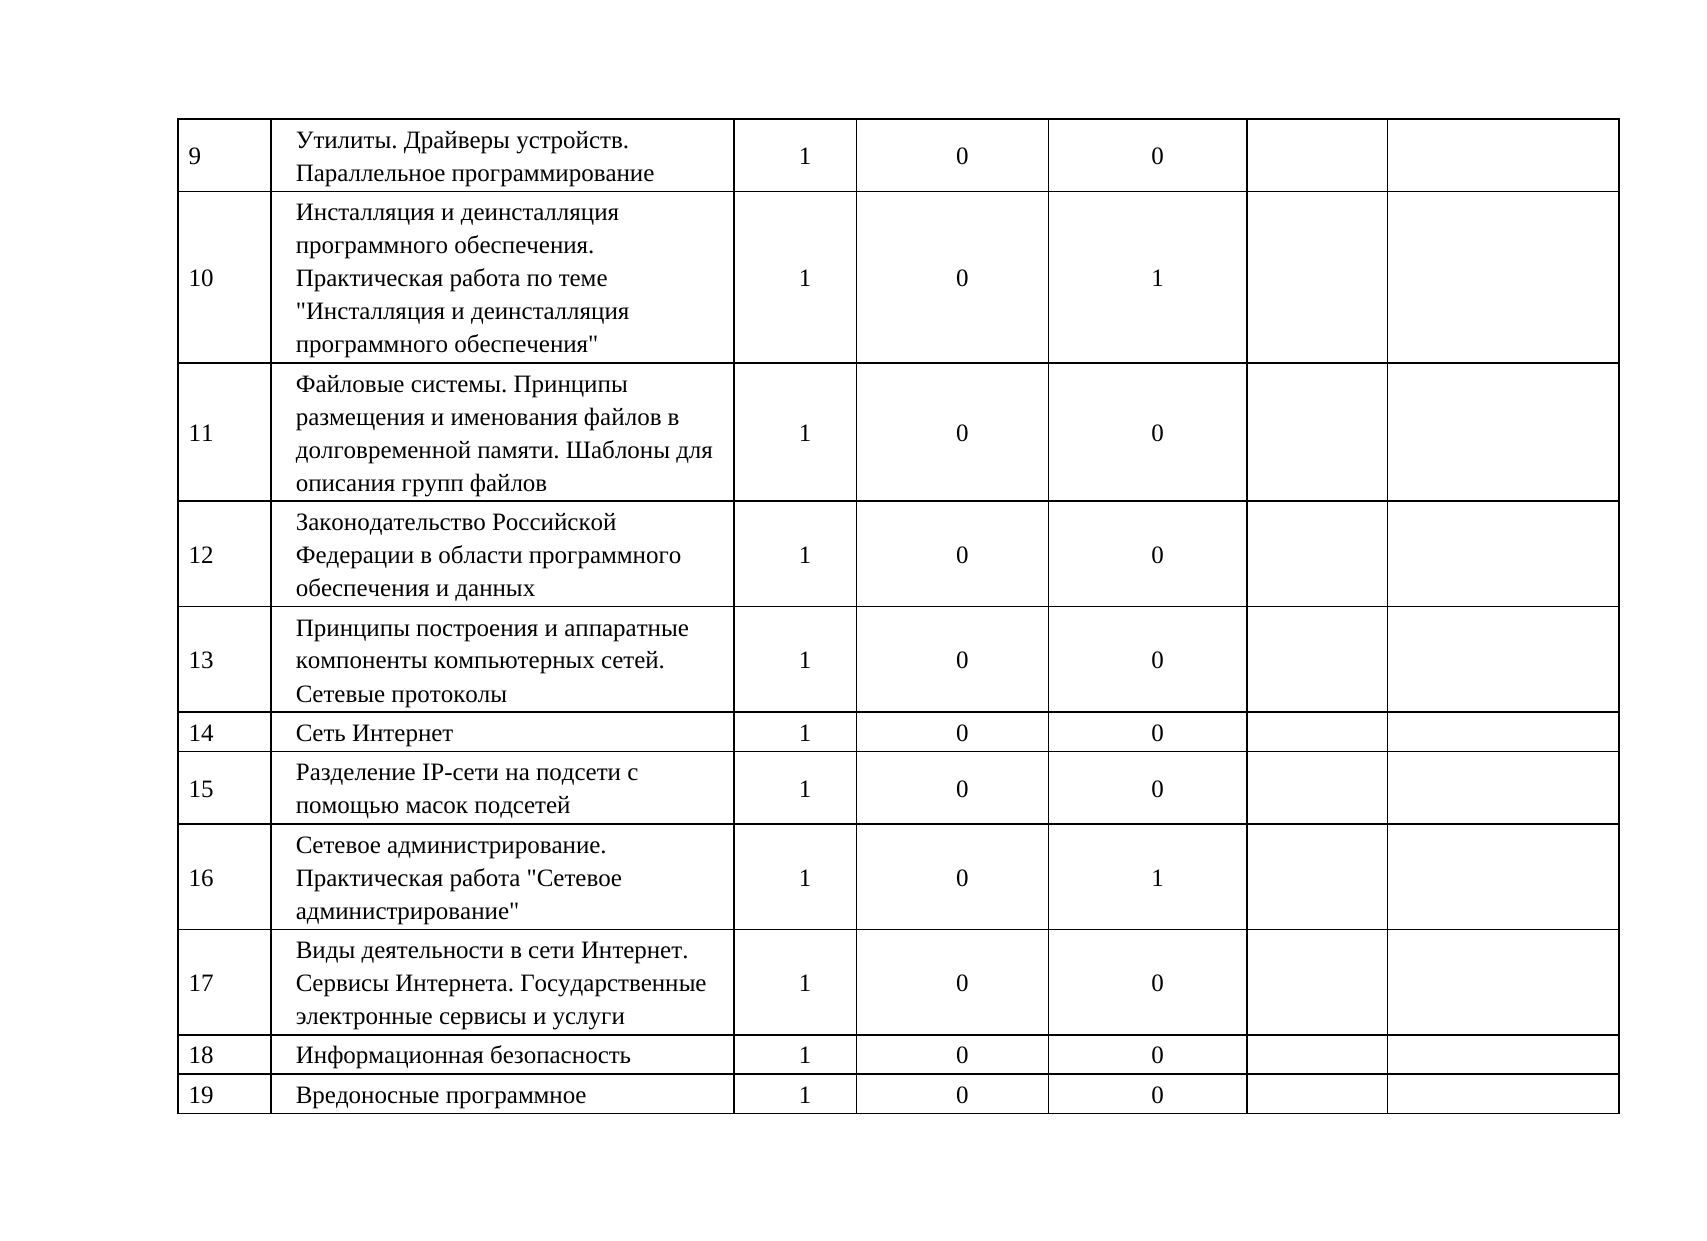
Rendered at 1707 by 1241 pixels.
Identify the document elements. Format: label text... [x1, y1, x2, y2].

table_cell [1388, 192, 1618, 362]
table_cell 1 [735, 825, 856, 928]
table_cell 11 [179, 364, 270, 500]
table_cell [1248, 120, 1387, 191]
table_cell [1248, 825, 1387, 928]
table_cell 0 [857, 192, 1048, 362]
table_cell Сетевое администрирование. Практическая работа "Сетевое администрирование" [272, 825, 733, 928]
table_cell [1388, 752, 1618, 823]
table_cell 1 [735, 364, 856, 500]
table_cell [1388, 607, 1618, 711]
table_cell 18 [179, 1036, 270, 1073]
table_cell 1 [735, 1075, 856, 1113]
table_cell 19 [179, 1075, 270, 1113]
table_cell 0 [1049, 930, 1246, 1034]
table_cell Разделение IP-сети на подсети с помощью масок подсетей [272, 752, 733, 823]
table_cell 1 [735, 1036, 856, 1073]
table_cell 15 [179, 752, 270, 823]
table_cell 0 [1049, 1075, 1246, 1113]
table_cell [1388, 1036, 1618, 1073]
table_cell 0 [857, 930, 1048, 1034]
table_cell 0 [1049, 364, 1246, 500]
table_cell 1 [735, 607, 856, 711]
table_cell Принципы построения и аппаратные компоненты компьютерных сетей. Сетевые протоколы [272, 607, 733, 711]
table_cell 0 [857, 502, 1048, 606]
table_cell Законодательство Российской Федерации в области программного обеспечения и данных [272, 502, 733, 606]
table_cell [1248, 1036, 1387, 1073]
table_cell 1 [735, 930, 856, 1034]
table_cell 13 [179, 607, 270, 711]
table_cell [1388, 364, 1618, 500]
table_cell 14 [179, 713, 270, 751]
table_cell Утилиты. Драйверы устройств. Параллельное программирование [272, 120, 733, 191]
table_cell Информационная безопасность [272, 1036, 733, 1073]
table_cell 1 [735, 192, 856, 362]
table_cell Виды деятельности в сети Интернет. Сервисы Интернета. Государственные электронные сервисы и услуги [272, 930, 733, 1034]
table_cell 0 [1049, 1036, 1246, 1073]
table_cell 0 [1049, 502, 1246, 606]
table_cell 1 [1049, 825, 1246, 928]
table_cell Инсталляция и деинсталляция программного обеспечения. Практическая работа по теме "Инсталляция и деинсталляция программного обеспечения" [272, 192, 733, 362]
table_cell 16 [179, 825, 270, 928]
table_cell 0 [857, 1036, 1048, 1073]
table_cell [1248, 364, 1387, 500]
table_cell [1248, 930, 1387, 1034]
table_cell 1 [735, 713, 856, 751]
table_cell [1388, 930, 1618, 1034]
table_cell [1248, 607, 1387, 711]
table_cell 1 [1049, 192, 1246, 362]
table_cell 0 [857, 120, 1048, 191]
table_cell [1388, 502, 1618, 606]
table_cell [1248, 502, 1387, 606]
table_cell 0 [857, 364, 1048, 500]
table_cell 0 [1049, 607, 1246, 711]
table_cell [272, 1075, 733, 1113]
table_cell [1388, 120, 1618, 191]
table_cell 1 [735, 752, 856, 823]
table_cell [1248, 713, 1387, 751]
table_cell [1248, 1075, 1387, 1113]
table_cell 0 [1049, 713, 1246, 751]
table_cell [1388, 713, 1618, 751]
table_cell 1 [735, 502, 856, 606]
table_cell [1248, 192, 1387, 362]
table_cell 0 [857, 825, 1048, 928]
table_cell 1 [735, 120, 856, 191]
table_cell 0 [857, 607, 1048, 711]
table_cell 10 [179, 192, 270, 362]
table_cell [1388, 1075, 1618, 1113]
table_cell 0 [857, 752, 1048, 823]
table_cell 0 [1049, 752, 1246, 823]
table_cell [1248, 752, 1387, 823]
table_cell 0 [1049, 120, 1246, 191]
table_cell Файловые системы. Принципы размещения и именования файлов в долговременной памяти. Шаблоны для описания групп файлов [272, 364, 733, 500]
table_cell 12 [179, 502, 270, 606]
table_cell 0 [857, 713, 1048, 751]
table_cell 17 [179, 930, 270, 1034]
table_cell 0 [857, 1075, 1048, 1113]
table_cell [1388, 825, 1618, 928]
table_cell 9 [179, 120, 270, 191]
table_cell Сеть Интернет [272, 713, 733, 751]
